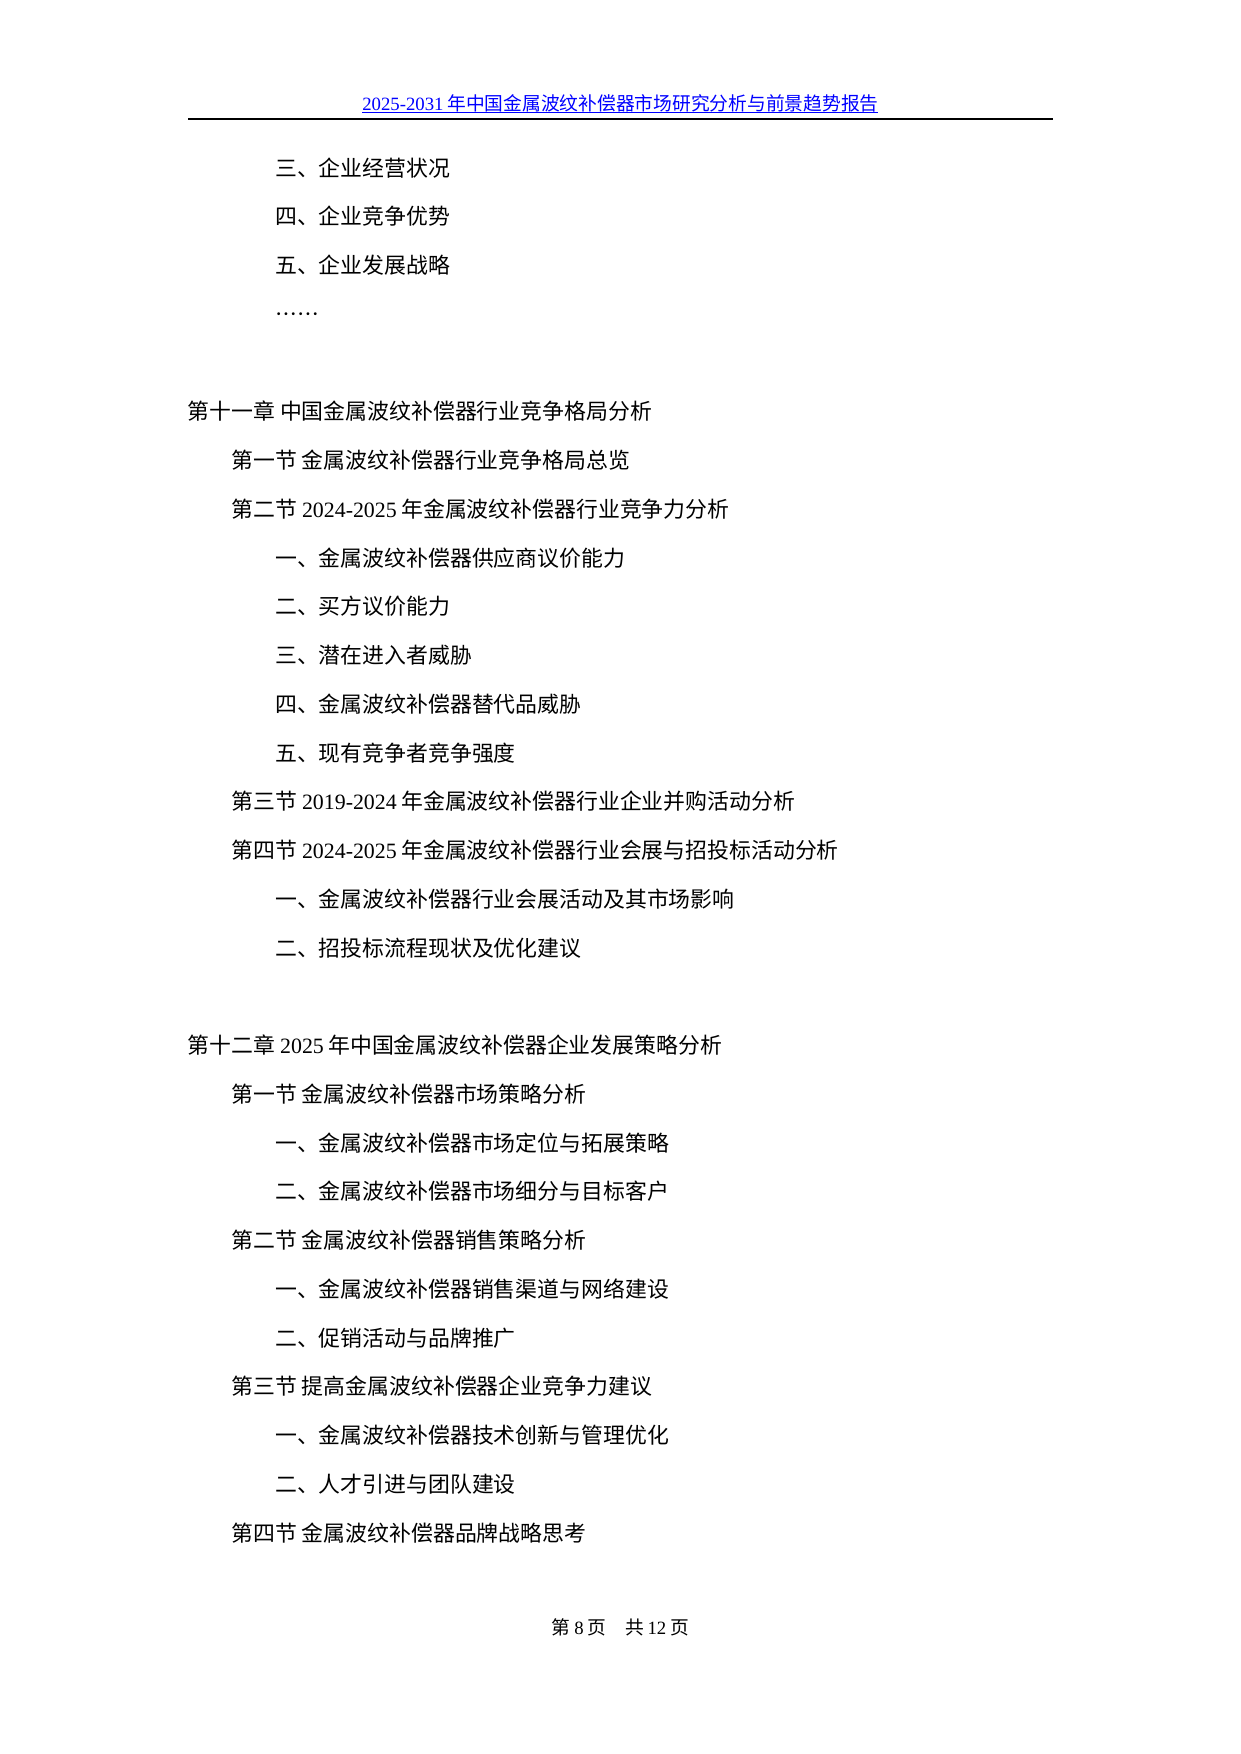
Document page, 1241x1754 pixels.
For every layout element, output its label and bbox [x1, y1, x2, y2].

text [187, 150, 1053, 1548]
